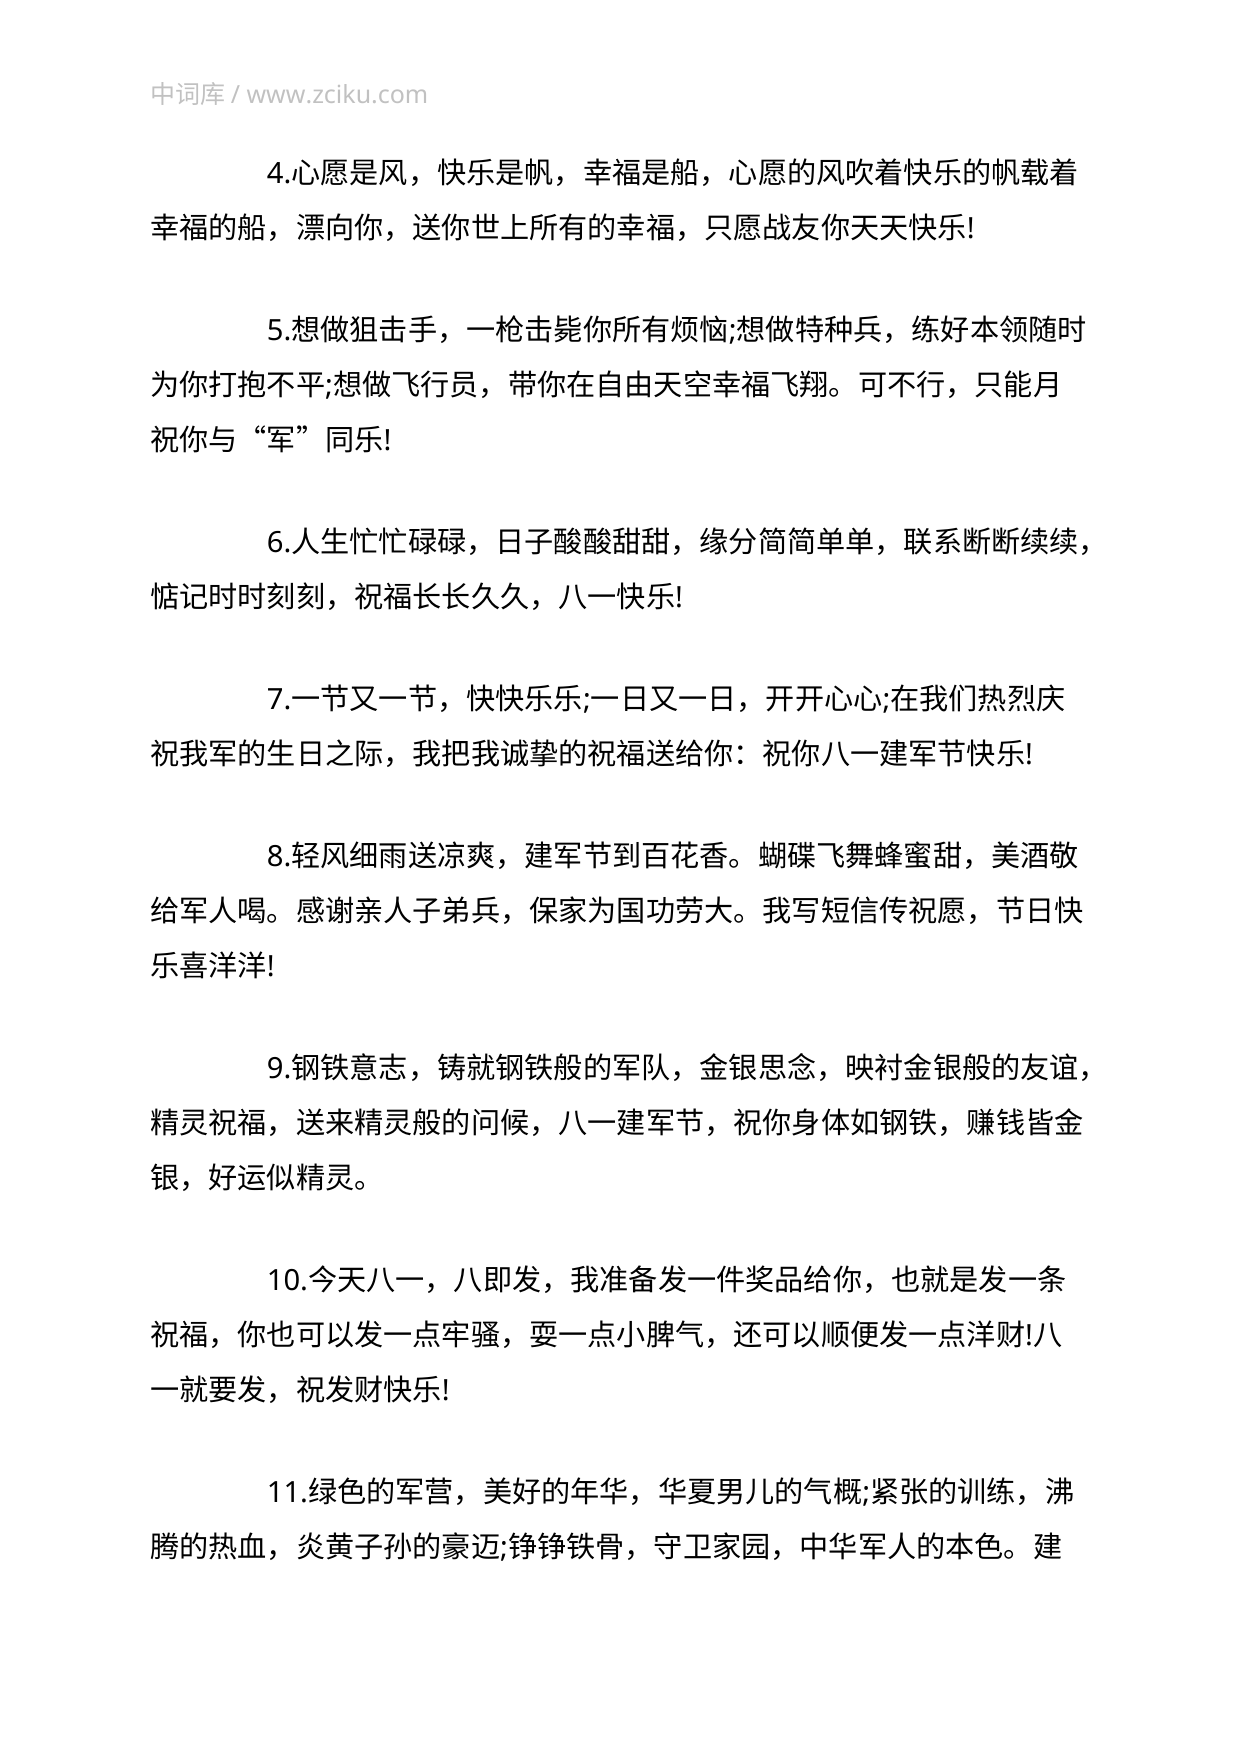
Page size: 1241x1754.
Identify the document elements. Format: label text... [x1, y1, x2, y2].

text 8.轻风细雨送凉爽，建军节到百花香。蝴碟飞舞蜂蜜甜，美酒敬给军人喝。感谢亲人子弟兵，保家为国功劳大。我写短信传祝愿，节日快乐喜洋洋! [150, 833, 1090, 985]
text 7.一节又一节，快快乐乐;一日又一日，开开心心;在我们热烈庆祝我军的生日之际，我把我诚挚的祝福送给你：祝你八一建军节快乐! [150, 676, 1090, 773]
text 4.心愿是风，快乐是帆，幸福是船，心愿的风吹着快乐的帆载着幸福的船，漂向你，送你世上所有的幸福，只愿战友你天天快乐! [150, 150, 1090, 247]
text 5.想做狙击手，一枪击毙你所有烦恼;想做特种兵，练好本领随时为你打抱不平;想做飞行员，带你在自由天空幸福飞翔。可不行，只能月祝你与“军”同乐! [150, 307, 1090, 459]
text 10.今天八一，八即发，我准备发一件奖品给你，也就是发一条祝福，你也可以发一点牢骚，耍一点小脾气，还可以顺便发一点洋财!八一就要发，祝发财快乐! [150, 1256, 1090, 1409]
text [150, 1468, 1090, 1566]
text 6.人生忙忙碌碌，日子酸酸甜甜，缘分简简单单，联系断断续续，惦记时时刻刻，祝福长长久久，八一快乐! [150, 519, 1090, 616]
text 9.钢铁意志，铸就钢铁般的军队，金银思念，映衬金银般的友谊，精灵祝福，送来精灵般的问候，八一建军节，祝你身体如钢铁，赚钱皆金银，好运似精灵。 [150, 1045, 1090, 1197]
